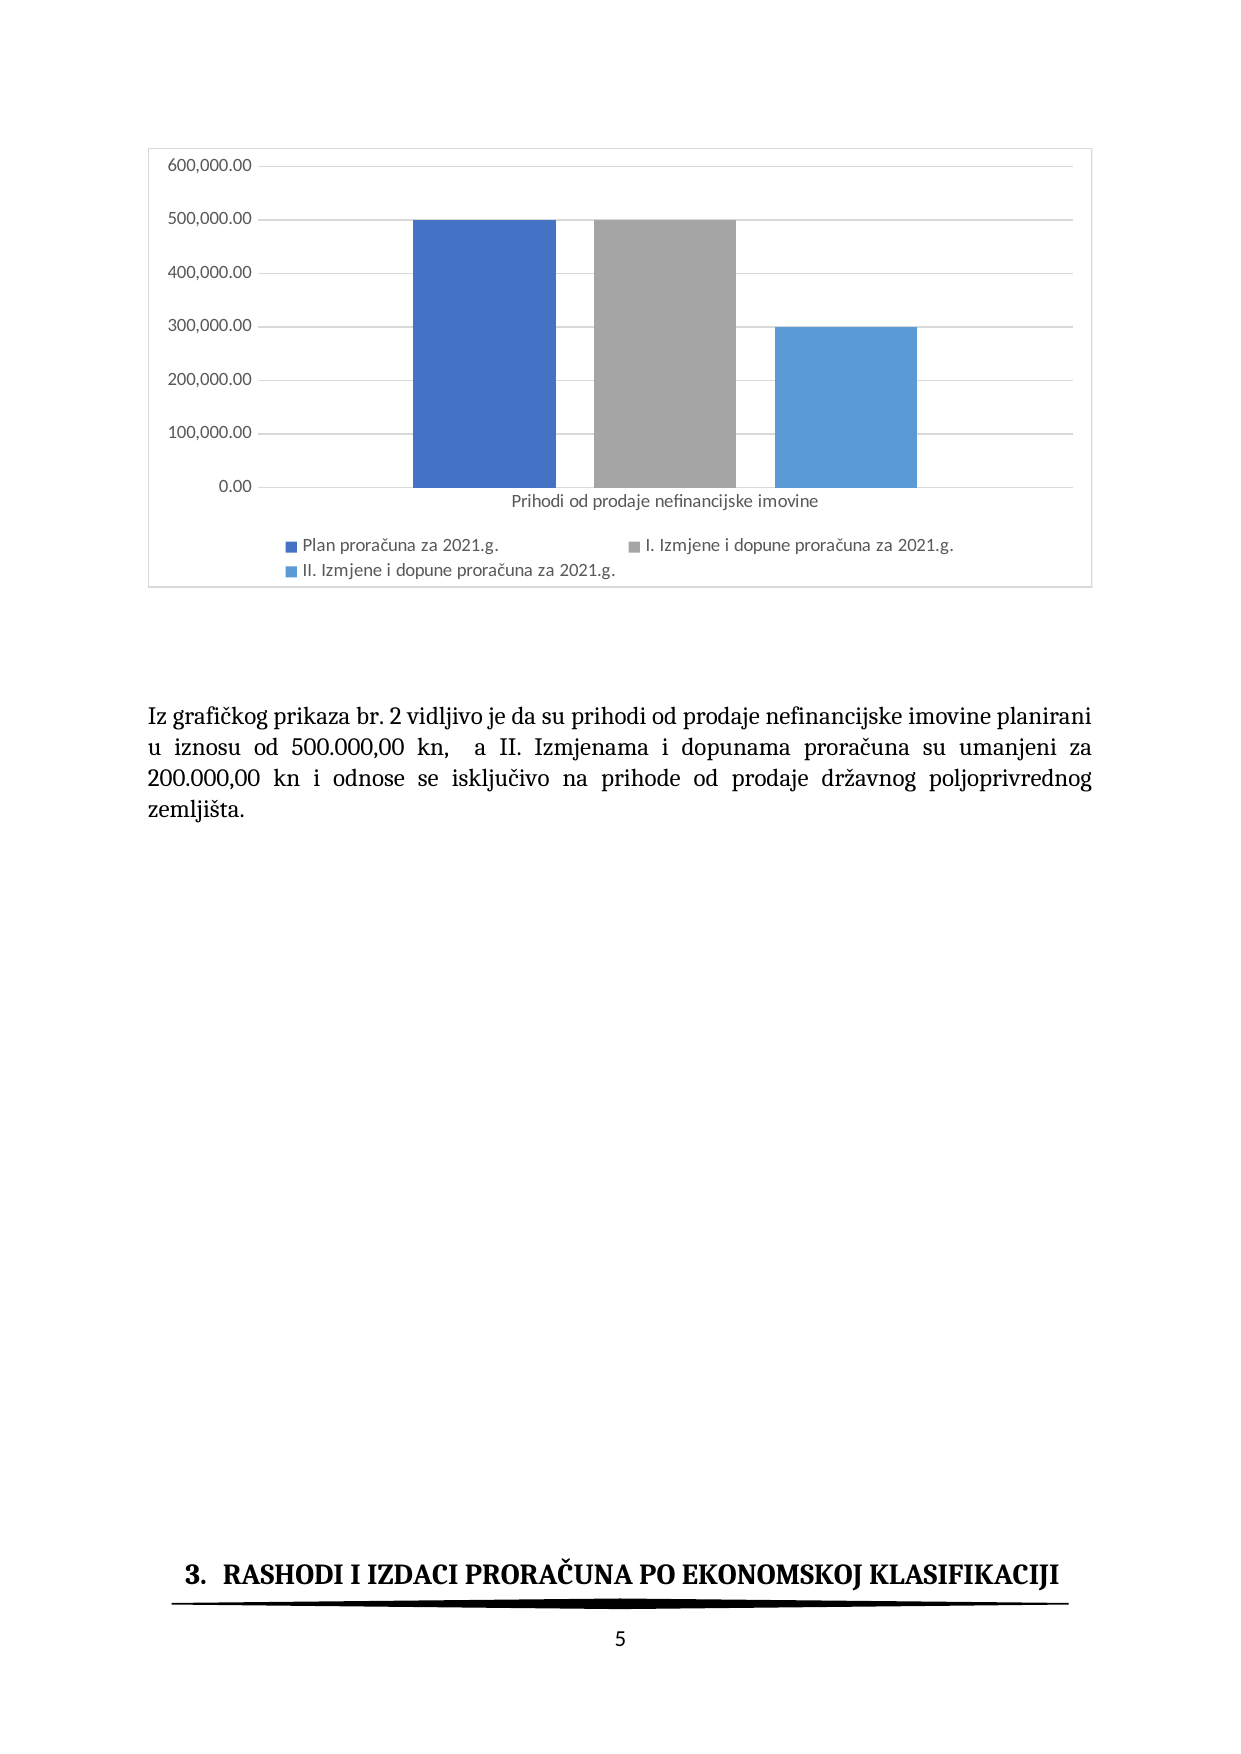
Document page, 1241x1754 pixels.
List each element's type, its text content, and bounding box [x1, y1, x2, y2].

list RASHODI I IZDACI PRORAČUNA PO EKONOMSKOJ KLASIFIKACIJI [185, 1558, 1093, 1591]
text Iz grafičkog prikaza br. 2 vidljivo je da su prihodi od prodaje nefinancijske imovine planirani u iznosu od 500.000,00 kn, a II. Izmjenama i dopunama proračuna su umanjeni za 200.000,00 kn i odnose se isključivo na prihode od prodaje državnog poljoprivrednog zemljišta. [148, 702, 1093, 824]
